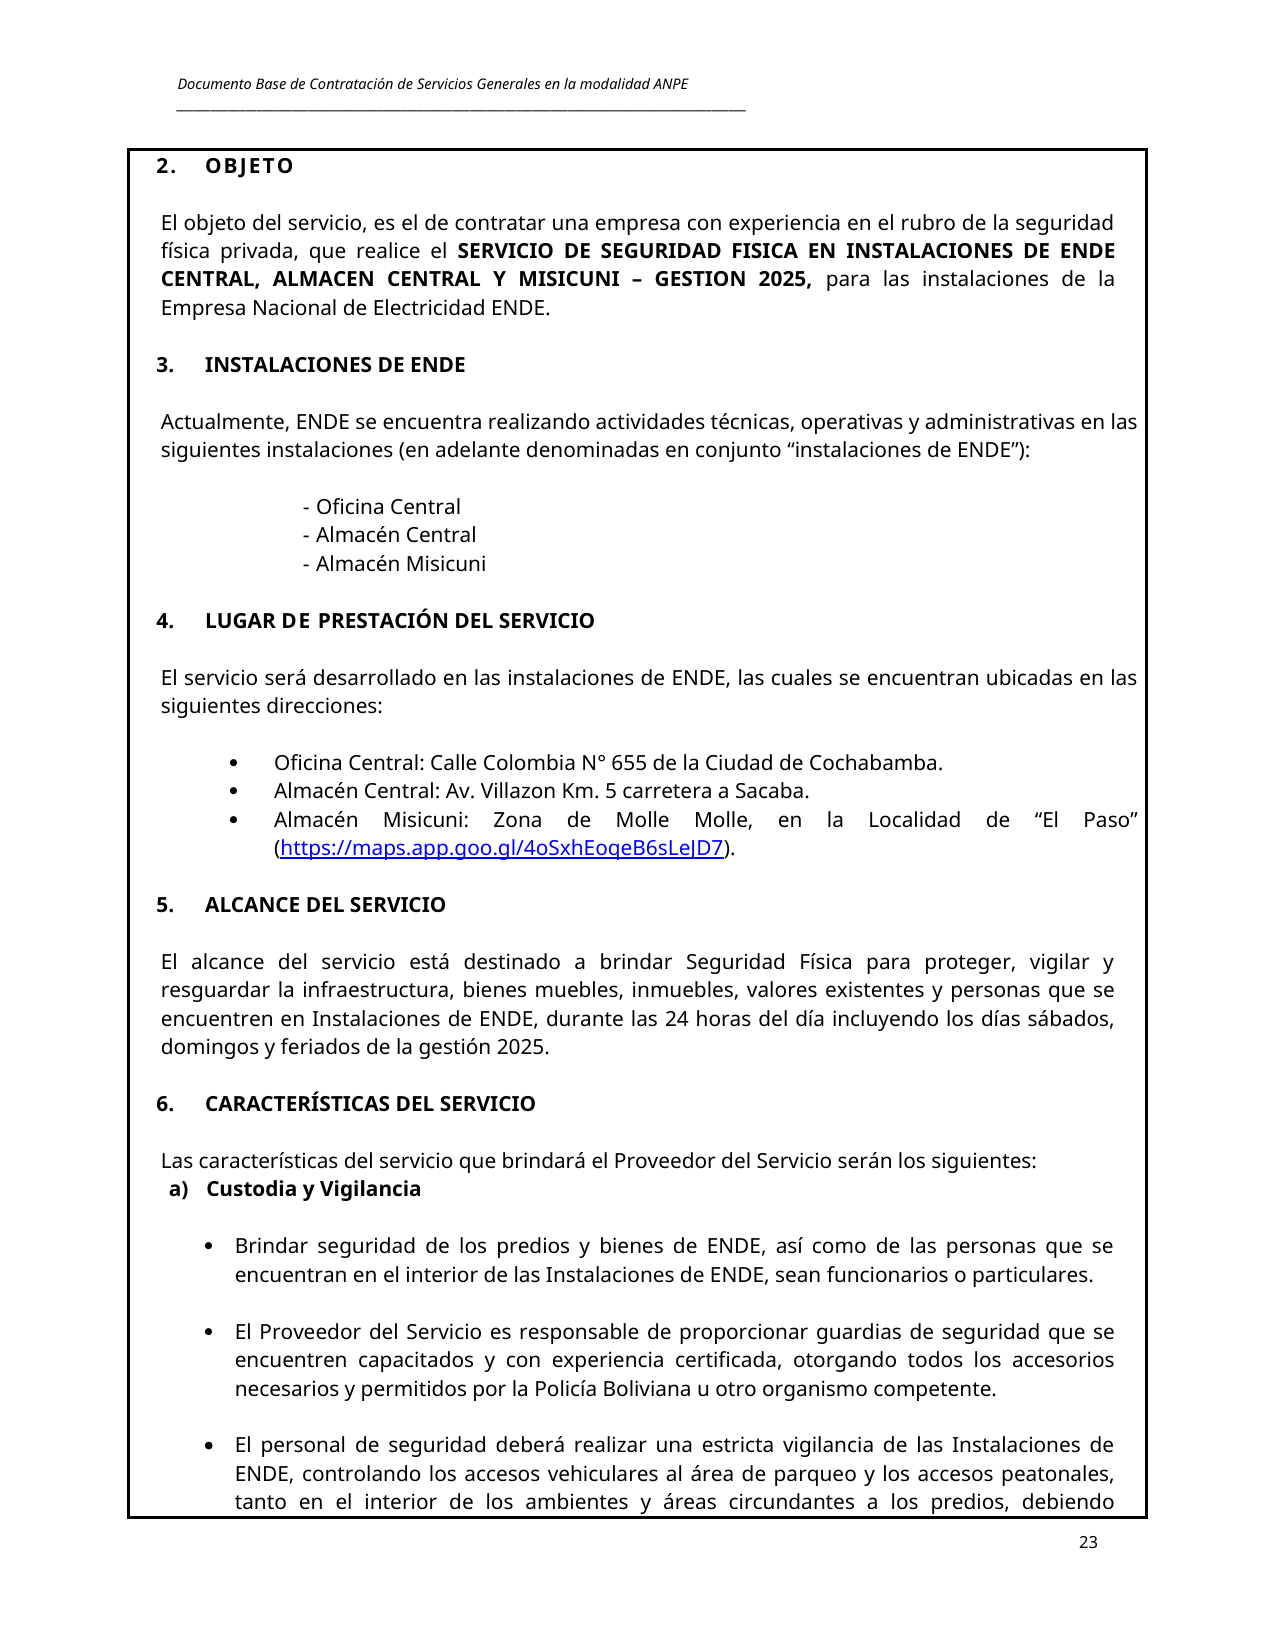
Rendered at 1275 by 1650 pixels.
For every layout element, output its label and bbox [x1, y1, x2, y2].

table_cell [130, 151, 1145, 1516]
